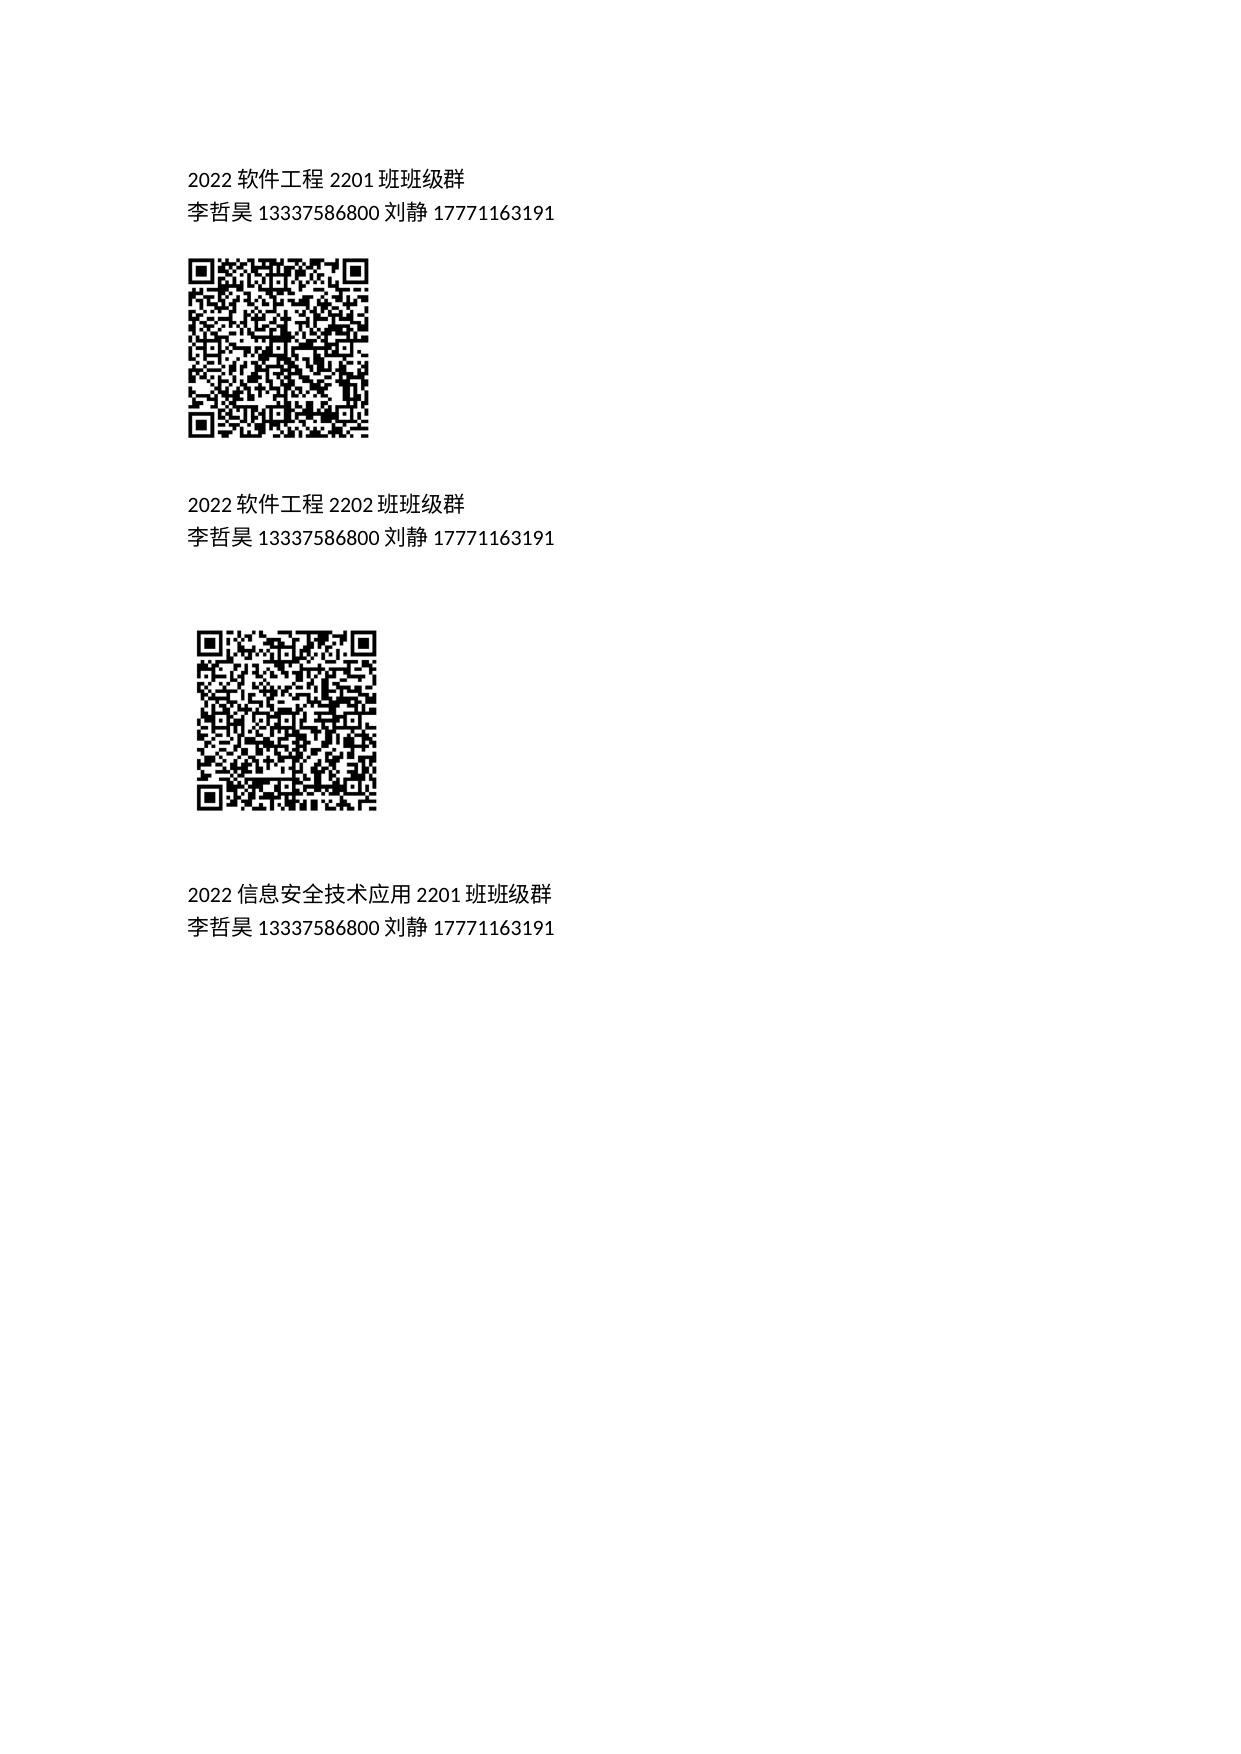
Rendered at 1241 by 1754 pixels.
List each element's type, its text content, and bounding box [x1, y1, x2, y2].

text 2022 信息安全技术应用2201班班级群 [187, 877, 1053, 909]
text 李哲昊13337586800 刘静17771163191 [187, 909, 1053, 942]
picture [187, 620, 385, 820]
text 李哲昊13337586800 刘静17771163191 [187, 194, 1053, 227]
text 李哲昊13337586800 刘静17771163191 [187, 519, 1053, 552]
text 2022 软件工程 2201班班级群 [187, 162, 1053, 194]
text 2022软件工程 2202班班级群 [187, 487, 1053, 519]
picture [178, 248, 377, 446]
